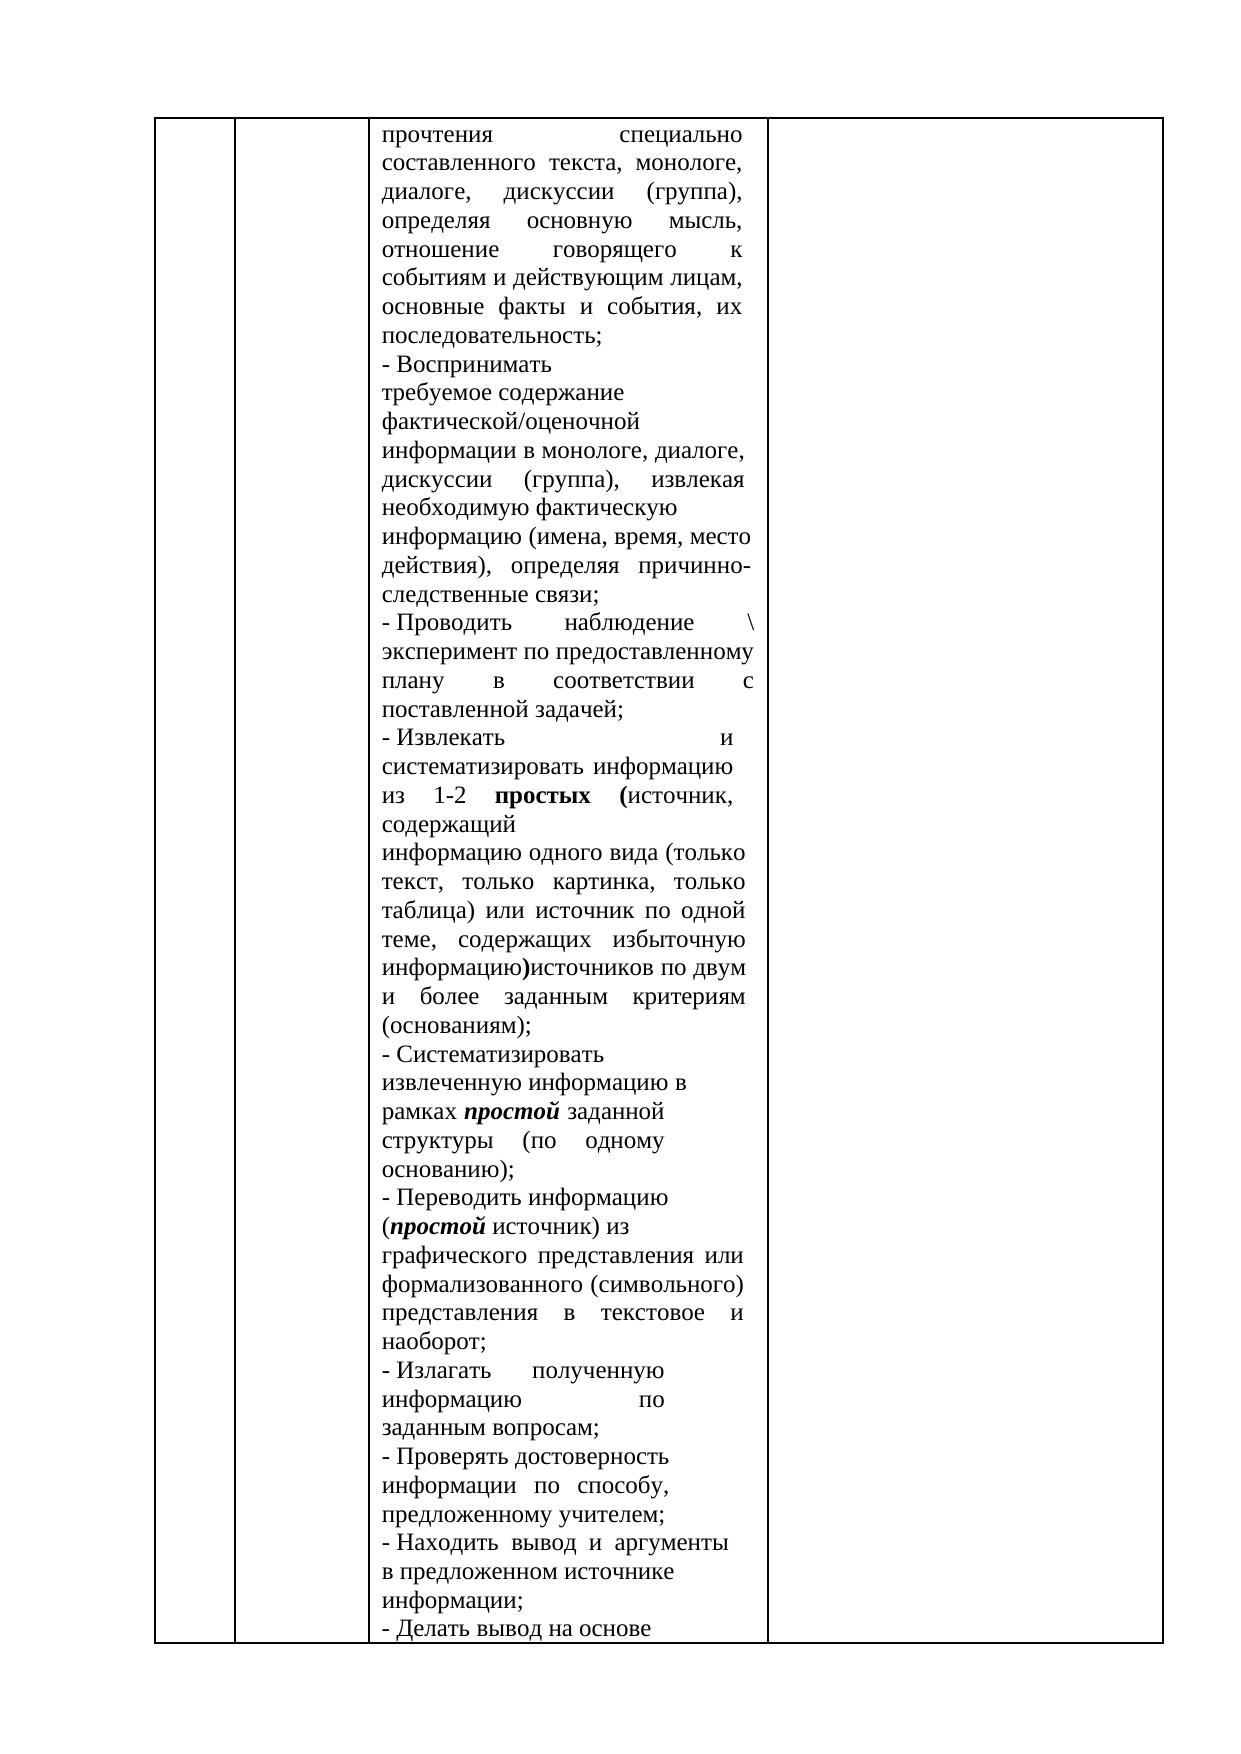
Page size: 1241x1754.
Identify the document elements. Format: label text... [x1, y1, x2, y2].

table_header [156, 119, 234, 1642]
table_header прочтения специально составленного текста, монологе, диалоге, дискуссии (группа), определяя основную мысль, отношение говорящего к событиям и действующим лицам, основные факты и события, их последовательность; Воспринимать требуемое содержание фактической/оценочной информации в монологе, диалоге, дискуссии (группа), извлекая необходимую фактическую информацию (имена, время, место действия), определяя причинно- следственные связи; Проводить наблюдение \ эксперимент по предоставленному плану в соответствии с поставленной задачей; Извлекать и систематизировать информацию из 1-2 простых (источник, содержащий информацию одного вида (только текст, только картинка, только таблица) или источник по одной теме, содержащих избыточную информацию)источников по двум и более заданным критериям (основаниям); Систематизировать извлеченную информацию в рамках простой заданной структуры (по одному основанию); Переводить информацию (простой источник) из графического представления или формализованного (символьного) представления в текстовое и наоборот; Излагать полученную информацию по заданным вопросам; Проверять достоверность информации по способу, предложенному учителем; Находить вывод и аргументы в предложенном источнике информации; Делать вывод на основе [370, 119, 767, 1642]
table_header [769, 119, 1162, 1642]
table_header [236, 119, 368, 1642]
